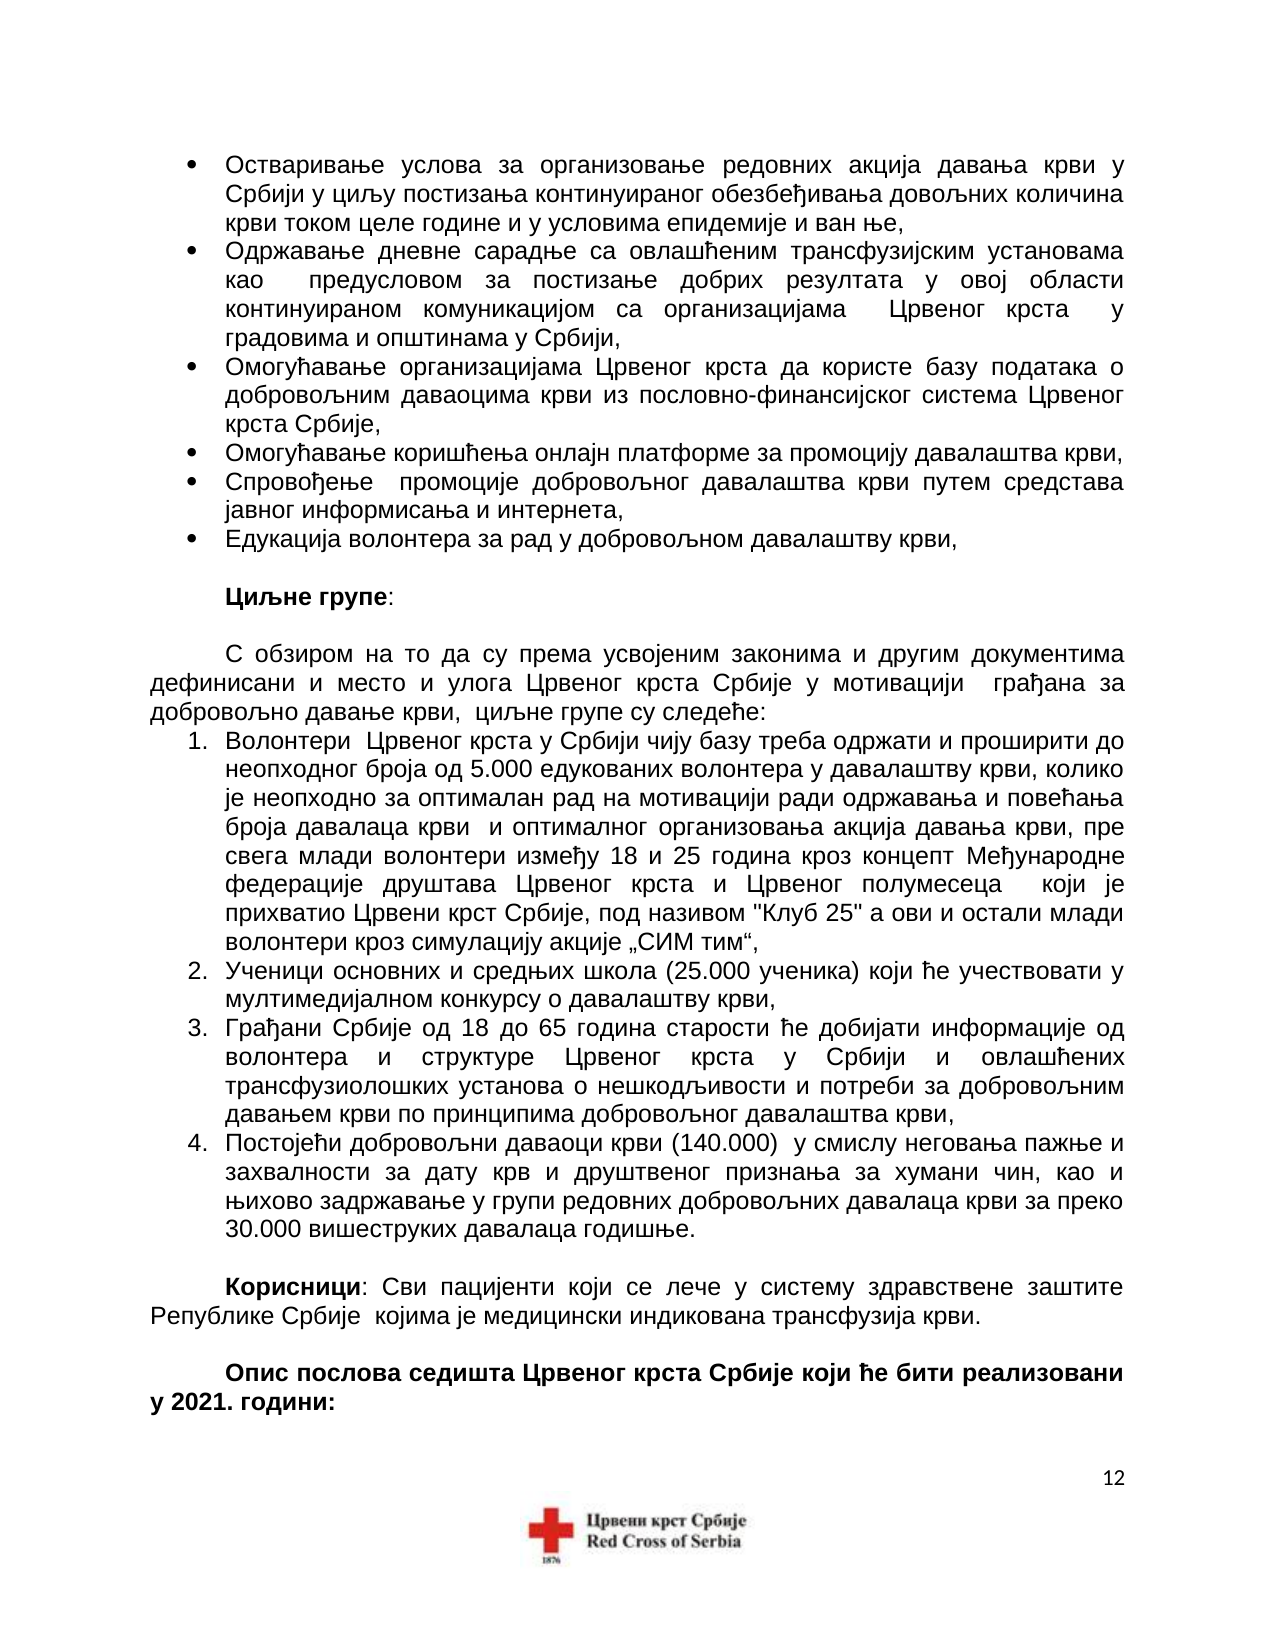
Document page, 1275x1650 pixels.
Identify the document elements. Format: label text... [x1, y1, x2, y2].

list Едукацијa волонтера за рад у добровољном давалаштву крви, [187, 524, 1125, 553]
list Постојећи добровољни даваоци крви (140.000) у смислу неговања пажње и захвалности за дату крв и друштвеног признања за хумани чин, као и њихово задржавање у групи редовних добровољних давалаца крви за преко 30.000 вишеструких давалаца годишње. [187, 1128, 1125, 1243]
list Волонтери Црвеног крста у Србији чију базу треба одржати и проширити до неопходног броја од 5.000 едукованих волонтера у давалаштву крви, колико је неопходно за оптималан рад на мотивацији ради одржавања и повећања броја давалаца крви и оптималног организовања акција давања крви, пре свега млади волонтери између 18 и 25 година кроз концепт Међународне федерације друштава Црвеног крста и Црвеног полумесеца који је прихватио Црвени крст Србије, под називом "Клуб 25" а ови и остали млади волонтери кроз симулацију акције „СИМ тим“, [187, 726, 1125, 956]
picture [520, 1491, 755, 1575]
list Омогућавање коришћења онлајн платформе за промоцију давалаштва крви, [187, 438, 1125, 467]
text Корисници: Сви пацијенти који се лече у систему здравствене заштите Републике Србије којима је медицински индикована трансфузија крви. [150, 1272, 1125, 1329]
text С обзиром на то да су према усвојеним законимa и другим документима дефинисани и место и улога Црвеног крста Србије у мотивацији грађана за добровољно давање крви, циљне групе су следеће: [150, 639, 1125, 726]
list Омогућавање организацијама Црвеног крста да користе базу података о добровољним даваоцима крви из пословно-финансијског система Црвеног крста Србије, [187, 351, 1125, 438]
text Опис послова седишта Црвеног крста Србије који ће бити реализовани у 2021. години: [150, 1358, 1125, 1416]
list Грађани Србије од 18 до 65 година старости ће добијати информације од волонтера и структуре Црвеног крста у Србији и овлашћених трансфузиолошких установа о нешкодљивости и потреби за добровољним давањем крви по принципима добровољног давалаштва крви, [187, 1013, 1125, 1128]
list Одржавање дневне сарадње са овлашћеним трансфузијским установама као предусловом за постизање добрих резултата у овој области континуираном комуникацијом са организацијама Црвеног крста у градовима и општинама у Србији, [187, 236, 1125, 351]
list Спровођење промоције добровољног давалаштва крви путем средстава јавног информисања и интернета, [187, 467, 1125, 524]
list Остваривање услова за организовање редовних акција давања крви у Србији у циљу постизања континуираног обезбеђивања довољних количина крви током целе године и у условима епидемије и ван ње, [187, 150, 1125, 236]
list Ученици основних и средњих школа (25.000 ученика) који ће учествовати у мултимедијалном конкурсу о давалаштву крви, [187, 956, 1125, 1013]
text Циљне групе: [150, 582, 1125, 611]
